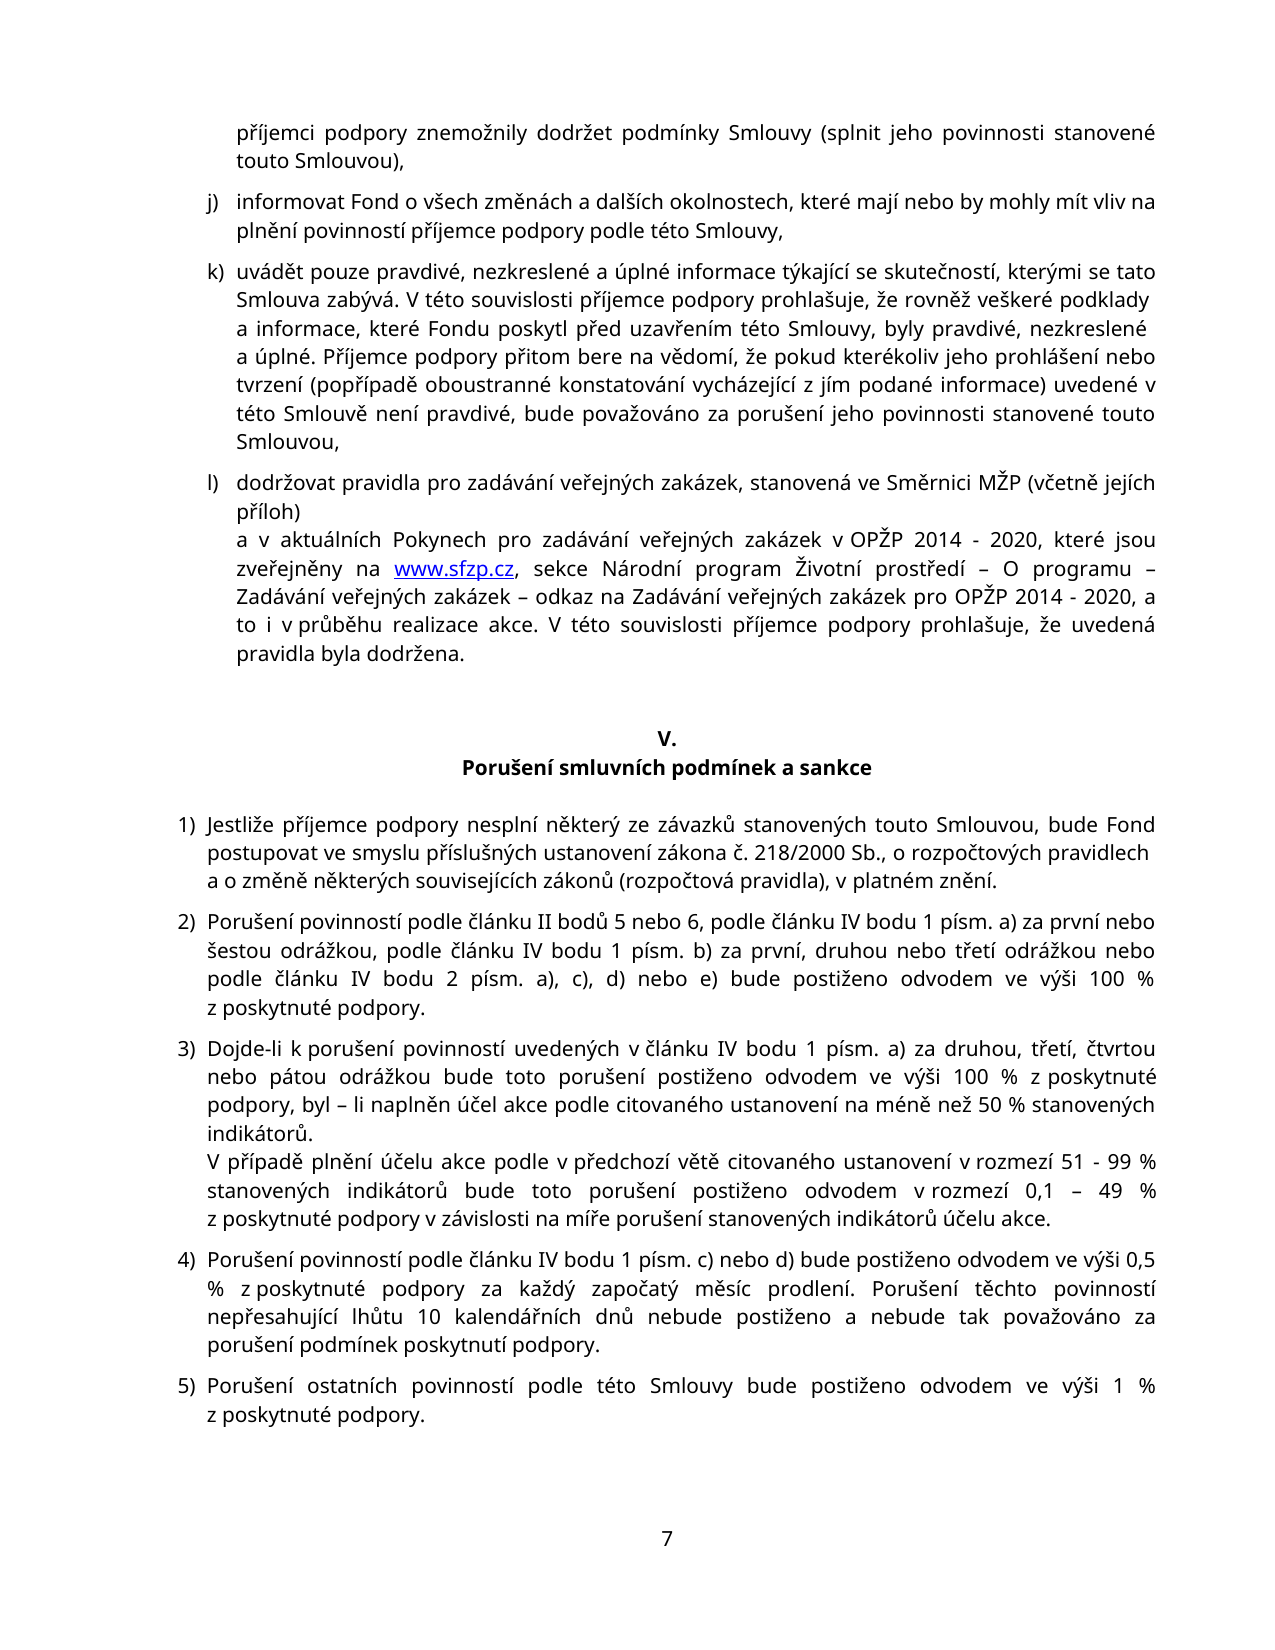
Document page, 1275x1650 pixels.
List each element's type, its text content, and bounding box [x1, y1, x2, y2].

text V. [177, 724, 1157, 753]
list Porušení ostatních povinností podle této Smlouvy bude postiženo odvodem ve výši 1 % z poskytnuté podpory. [177, 1372, 1157, 1428]
list Porušení povinností podle článku II bodů 5 nebo 6, podle článku IV bodu 1 písm. a) za první nebo šestou odrážkou, podle článku IV bodu 1 písm. b) za první, druhou nebo třetí odrážkou nebo podle článku IV bodu 2 písm. a), c), d) nebo e) bude postiženo odvodem ve výši 100 % z poskytnuté podpory. [177, 907, 1157, 1021]
list uvádět pouze pravdivé, nezkreslené a úplné informace týkající se skutečností, kterými se tato Smlouva zabývá. V této souvislosti příjemce podpory prohlašuje, že rovněž veškeré podklady a informace, které Fondu poskytl před uzavřením této Smlouvy, byly pravdivé, nezkreslené a úplné. Příjemce podpory přitom bere na vědomí, že pokud kterékoliv jeho prohlášení nebo tvrzení (popřípadě oboustranné konstatování vycházející z jím podané informace) uvedené v této Smlouvě není pravdivé, bude považováno za porušení jeho povinnosti stanovené touto Smlouvou, [207, 257, 1157, 456]
list informovat Fond o všech změnách a dalších okolnostech, které mají nebo by mohly mít vliv na plnění povinností příjemce podpory podle této Smlouvy, [207, 187, 1157, 244]
list Jestliže příjemce podpory nesplní některý ze závazků stanovených touto Smlouvou, bude Fond postupovat ve smyslu příslušných ustanovení zákona č. 218/2000 Sb., o rozpočtových pravidlech a o změně některých souvisejících zákonů (rozpočtová pravidla), v platném znění. [177, 810, 1157, 895]
list Porušení povinností podle článku IV bodu 1 písm. c) nebo d) bude postiženo odvodem ve výši 0,5 % z poskytnuté podpory za každý započatý měsíc prodlení. Porušení těchto povinností nepřesahující lhůtu 10 kalendářních dnů nebude postiženo a nebude tak považováno za porušení podmínek poskytnutí podpory. [177, 1245, 1157, 1359]
text Porušení smluvních podmínek a sankce [177, 753, 1157, 781]
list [207, 118, 1157, 175]
list Dojde-li k porušení povinností uvedených v článku IV bodu 1 písm. a) za druhou, třetí, čtvrtou nebo pátou odrážkou bude toto porušení postiženo odvodem ve výši 100 % z poskytnuté podpory, byl – li naplněn účel akce podle citovaného ustanovení na méně než 50 % stanovených indikátorů. V případě plnění účelu akce podle v předchozí větě citovaného ustanovení v rozmezí 51 - 99 % stanovených indikátorů bude toto porušení postiženo odvodem v rozmezí 0,1 – 49 % z poskytnuté podpory v závislosti na míře porušení stanovených indikátorů účelu akce. [177, 1034, 1157, 1233]
list dodržovat pravidla pro zadávání veřejných zakázek, stanovená ve Směrnici MŽP (včetně jejích příloh) a v aktuálních Pokynech pro zadávání veřejných zakázek v OPŽP 2014 - 2020, které jsou zveřejněny na www.sfzp.cz, sekce Národní program Životní prostředí – O programu – Zadávání veřejných zakázek – odkaz na Zadávání veřejných zakázek pro OPŽP 2014 - 2020, a to i v průběhu realizace akce. V této souvislosti příjemce podpory prohlašuje, že uvedená pravidla byla dodržena. [207, 468, 1157, 667]
